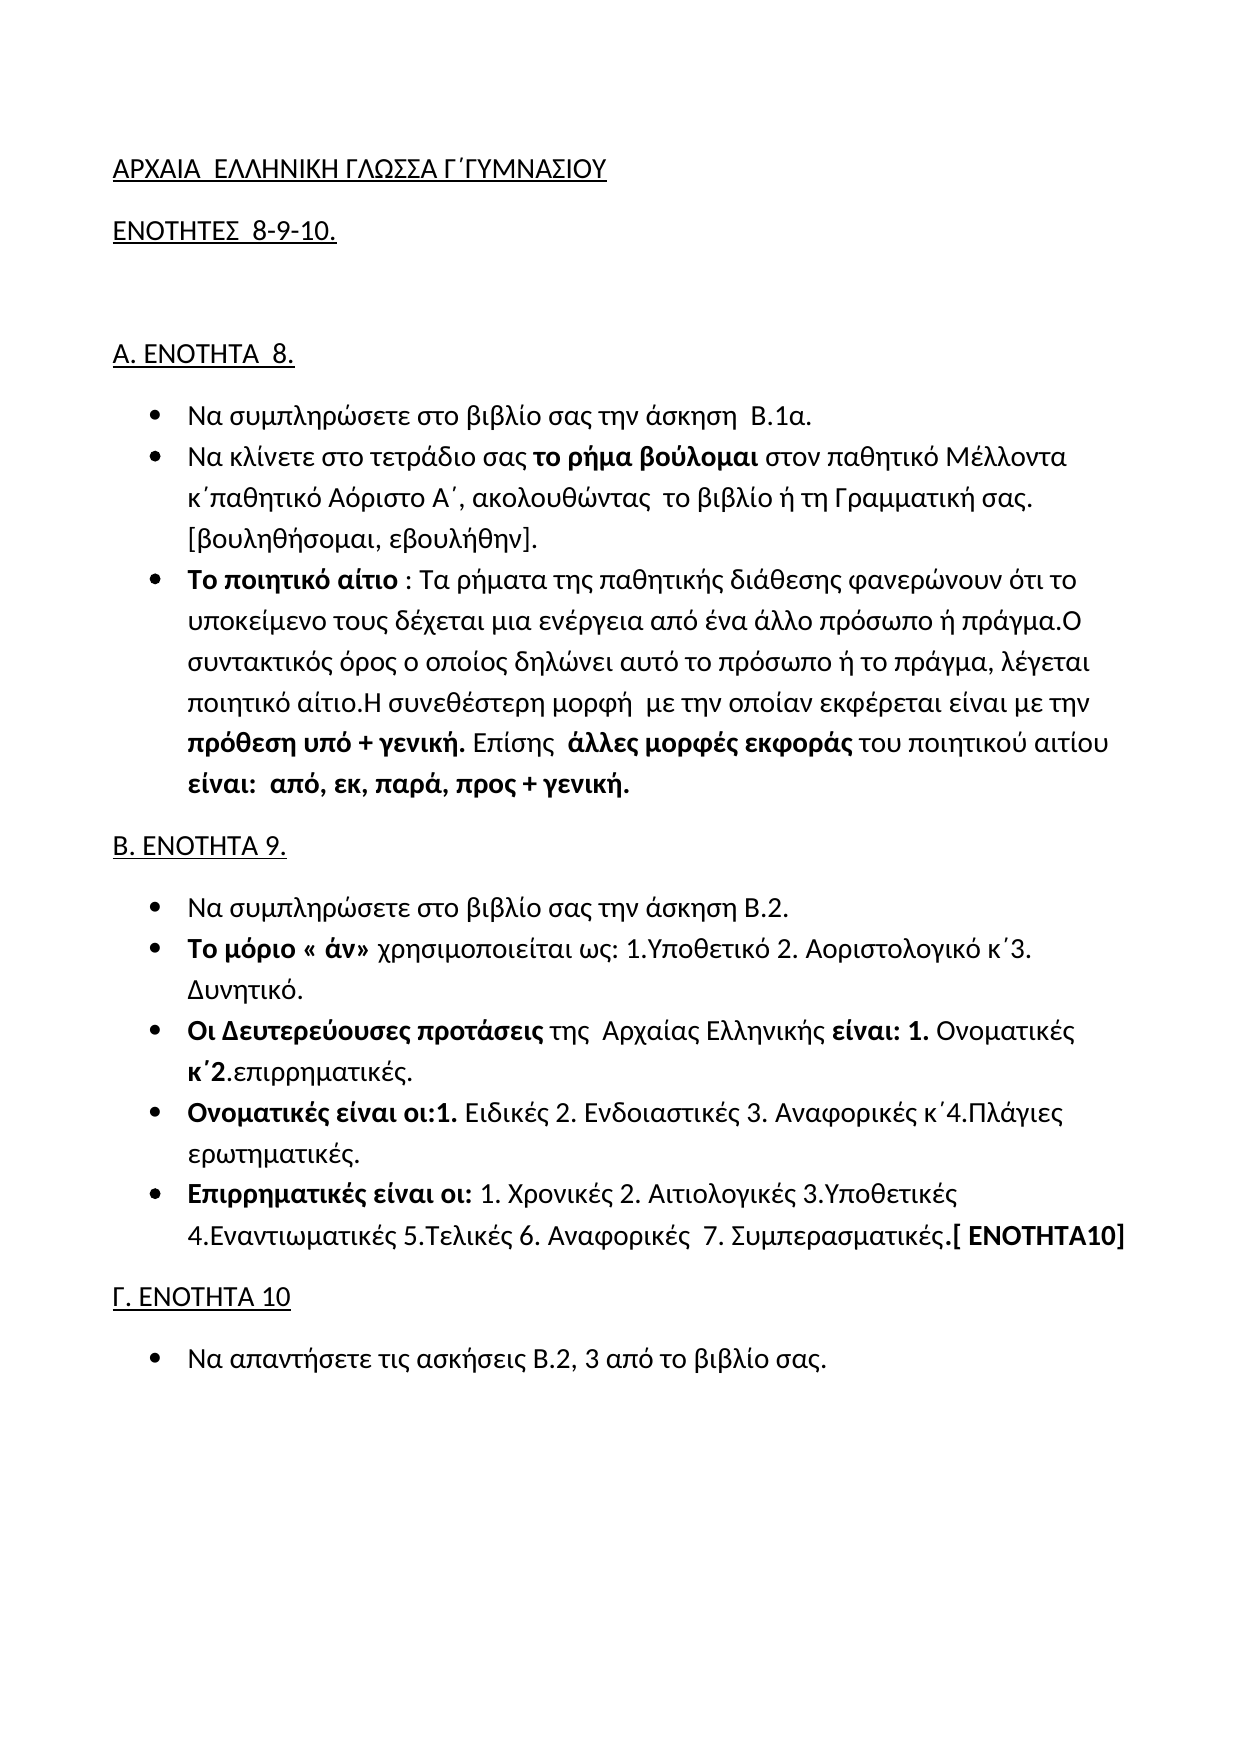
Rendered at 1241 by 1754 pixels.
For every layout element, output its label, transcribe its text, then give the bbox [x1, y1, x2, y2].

list Να συμπληρώσετε στο βιβλίο σας την άσκηση Β.1α. [150, 397, 1128, 433]
list Οι Δευτερεύουσες προτάσεις της Αρχαίας Ελληνικής είναι: 1. Ονοματικές κ΄2.επιρρηματικές. [150, 1012, 1128, 1088]
list Ονοματικές είναι οι:1. Ειδικές 2. Ενδοιαστικές 3. Αναφορικές κ΄4.Πλάγιες ερωτηματικές. [150, 1094, 1128, 1170]
list Να συμπληρώσετε στο βιβλίο σας την άσκηση Β.2. [150, 889, 1128, 925]
list Το μόριο « άν» χρησιμοποιείται ως: 1.Υποθετικό 2. Αοριστολογικό κ΄3. Δυνητικό. [150, 930, 1128, 1007]
text ΑΡΧΑΙΑ ΕΛΛΗΝΙΚΗ ΓΛΩΣΣΑ Γ΄ΓΥΜΝΑΣΙΟΥ [112, 150, 1128, 186]
list Να κλίνετε στο τετράδιο σας το ρήμα βούλομαι στον παθητικό Μέλλοντα κ΄παθητικό Αόριστο Α΄, ακολουθώντας το βιβλίο ή τη Γραμματική σας.[βουληθήσομαι, εβουλήθην]. [150, 438, 1128, 556]
text Γ. ΕΝΟΤΗΤΑ 10 [112, 1278, 1128, 1314]
list Να απαντήσετε τις ασκήσεις Β.2, 3 από το βιβλίο σας. [150, 1340, 1128, 1376]
text ΕΝΟΤΗΤΕΣ 8-9-10. [112, 212, 1128, 247]
text Β. ΕΝΟΤΗΤΑ 9. [112, 827, 1128, 863]
text Α. ΕΝΟΤΗΤΑ 8. [112, 335, 1128, 371]
list Επιρρηματικές είναι οι: 1. Χρονικές 2. Αιτιολογικές 3.Υποθετικές 4.Εναντιωματικές 5.Τελικές 6. Αναφορικές 7. Συμπερασματικές.[ ΕΝΟΤΗΤΑ10] [150, 1176, 1128, 1252]
list Το ποιητικό αίτιο : Τα ρήματα της παθητικής διάθεσης φανερώνουν ότι το υποκείμενο τους δέχεται μια ενέργεια από ένα άλλο πρόσωπο ή πράγμα.Ο συντακτικός όρος ο οποίος δηλώνει αυτό το πρόσωπο ή το πράγμα, λέγεται ποιητικό αίτιο.Η συνεθέστερη μορφή με την οποίαν εκφέρεται είναι με την πρόθεση υπό + γενική. Επίσης άλλες μορφές εκφοράς του ποιητικού αιτίου είναι: από, εκ, παρά, προς + γενική. [150, 561, 1128, 801]
